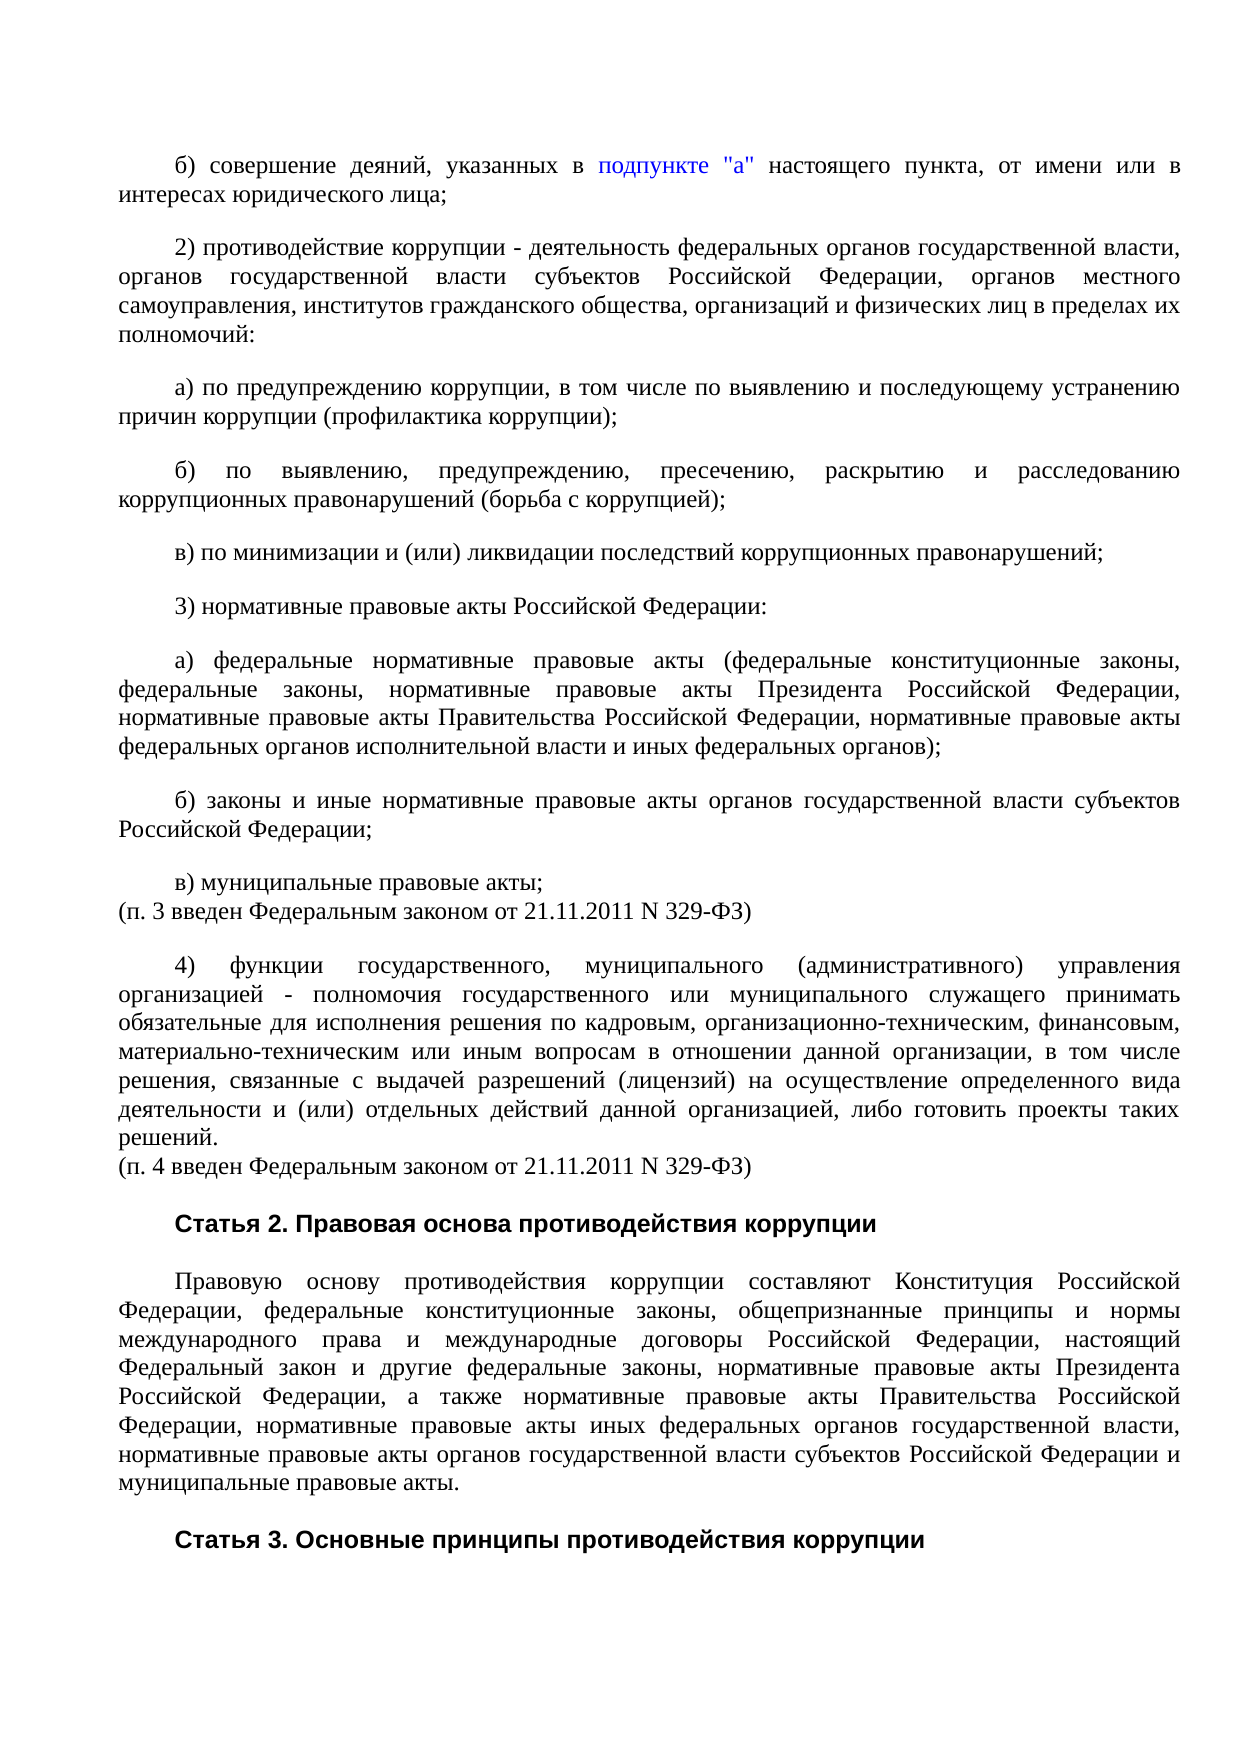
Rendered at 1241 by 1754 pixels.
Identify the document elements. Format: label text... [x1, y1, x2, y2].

text а) федеральные нормативные правовые акты (федеральные конституционные законы, федеральные законы, нормативные правовые акты Президента Российской Федерации, нормативные правовые акты Правительства Российской Федерации, нормативные правовые акты федеральных органов исполнительной власти и иных федеральных органов); [118, 645, 1181, 760]
text Правовую основу противодействия коррупции составляют Конституция Российской Федерации, федеральные конституционные законы, общепризнанные принципы и нормы международного права и международные договоры Российской Федерации, настоящий Федеральный закон и другие федеральные законы, нормативные правовые акты Президента Российской Федерации, а также нормативные правовые акты Правительства Российской Федерации, нормативные правовые акты иных федеральных органов государственной власти, нормативные правовые акты органов государственной власти субъектов Российской Федерации и муниципальные правовые акты. [118, 1266, 1181, 1496]
text в) муниципальные правовые акты; [118, 867, 1181, 896]
text (п. 3 введен Федеральным законом от 21.11.2011 N 329-ФЗ) [118, 896, 1181, 925]
text 2) противодействие коррупции - деятельность федеральных органов государственной власти, органов государственной власти субъектов Российской Федерации, органов местного самоуправления, институтов гражданского общества, организаций и физических лиц в пределах их полномочий: [118, 232, 1181, 347]
text (п. 4 введен Федеральным законом от 21.11.2011 N 329-ФЗ) [118, 1151, 1181, 1180]
title Статья 3. Основные принципы противодействия коррупции [118, 1525, 1181, 1554]
text 4) функции государственного, муниципального (административного) управления организацией - полномочия государственного или муниципального служащего принимать обязательные для исполнения решения по кадровым, организационно-техническим, финансовым, материально-техническим или иным вопросам в отношении данной организации, в том числе решения, связанные с выдачей разрешений (лицензий) на осуществление определенного вида деятельности и (или) отдельных действий данной организацией, либо готовить проекты таких решений. [118, 950, 1181, 1151]
text 3) нормативные правовые акты Российской Федерации: [118, 591, 1181, 620]
title Статья 2. Правовая основа противодействия коррупции [118, 1209, 1181, 1237]
text а) по предупреждению коррупции, в том числе по выявлению и последующему устранению причин коррупции (профилактика коррупции); [118, 372, 1181, 430]
text б) совершение деяний, указанных в подпункте "а" настоящего пункта, от имени или в интересах юридического лица; [118, 150, 1181, 207]
text в) по минимизации и (или) ликвидации последствий коррупционных правонарушений; [118, 537, 1181, 566]
text б) законы и иные нормативные правовые акты органов государственной власти субъектов Российской Федерации; [118, 785, 1181, 842]
text б) по выявлению, предупреждению, пресечению, раскрытию и расследованию коррупционных правонарушений (борьба с коррупцией); [118, 455, 1181, 512]
